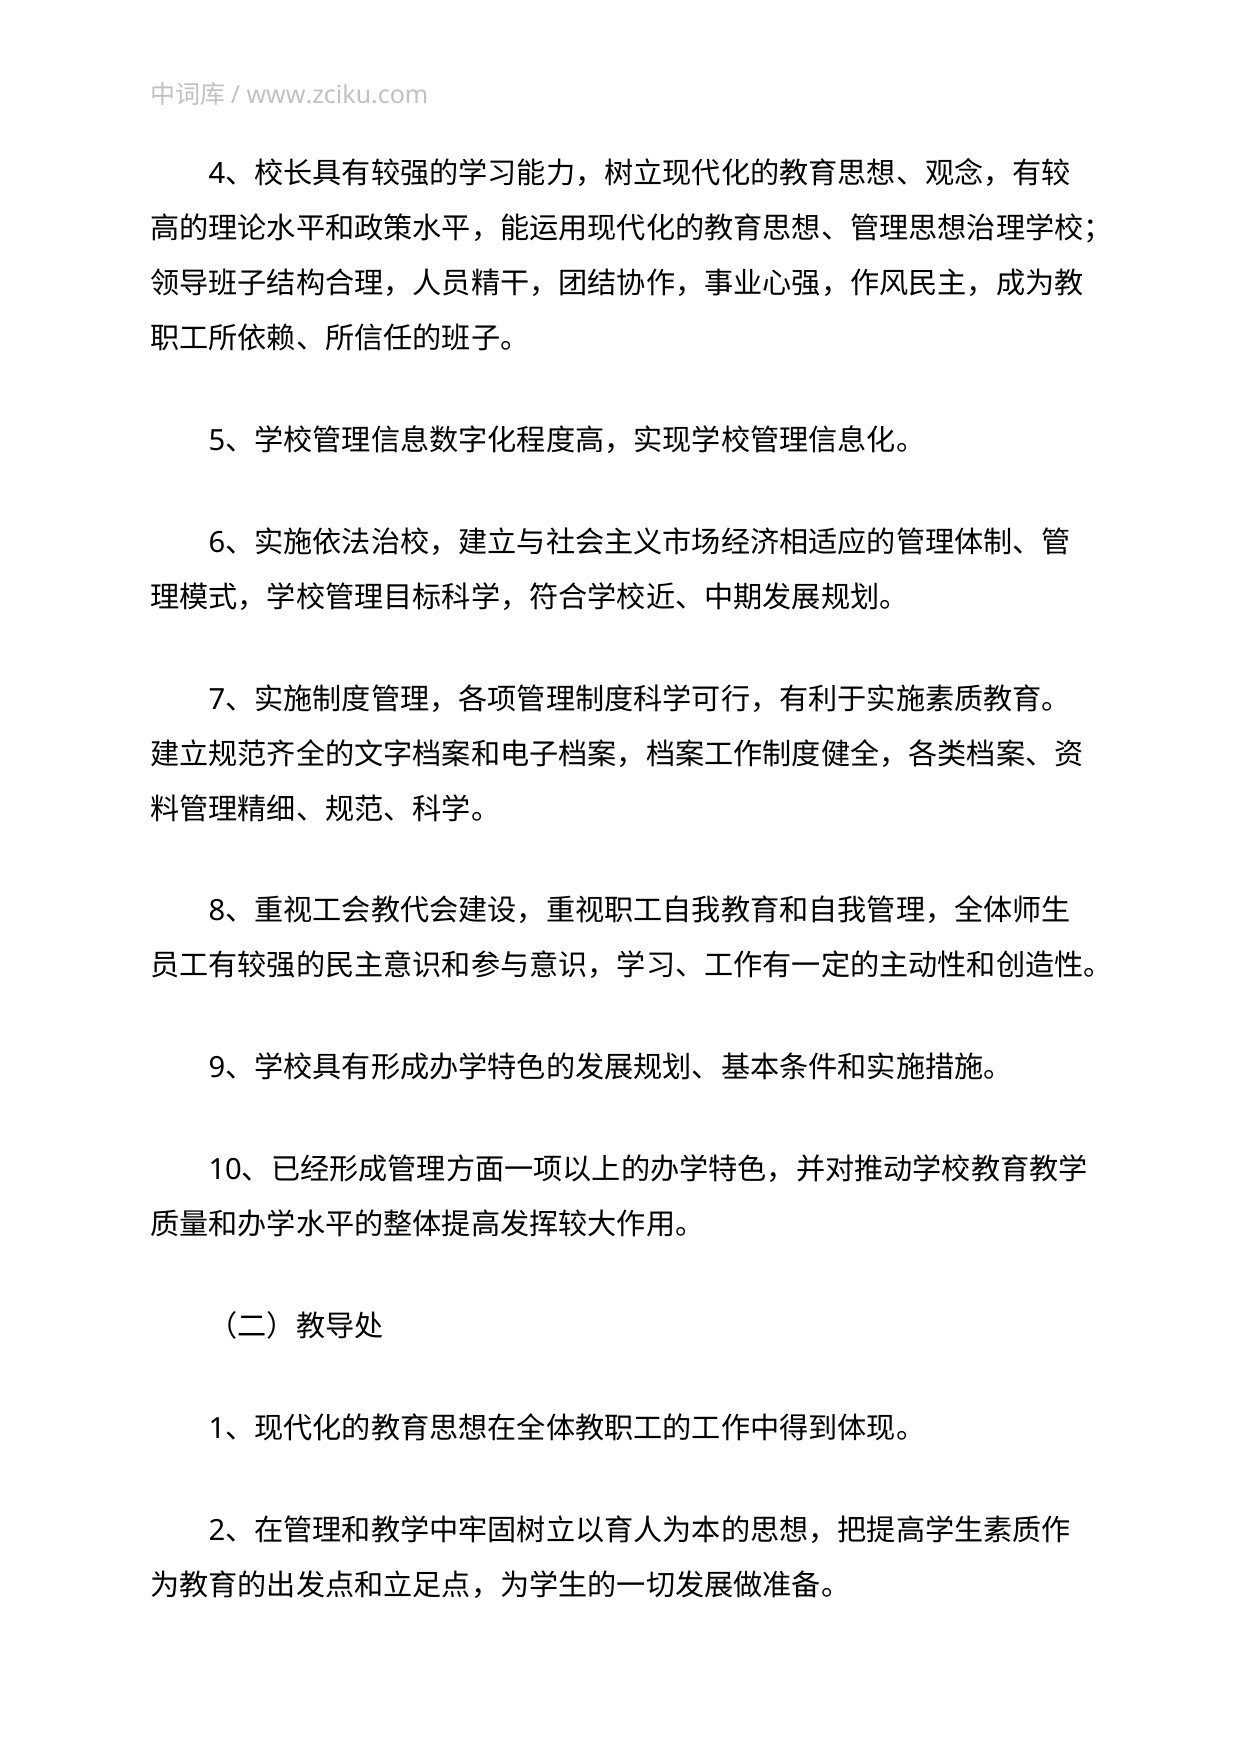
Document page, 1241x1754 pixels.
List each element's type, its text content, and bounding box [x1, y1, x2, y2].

text 1、现代化的教育思想在全体教职工的工作中得到体现。 [150, 1404, 1090, 1447]
text 5、学校管理信息数字化程度高，实现学校管理信息化。 [150, 417, 1090, 459]
text 10、已经形成管理方面一项以上的办学特色，并对推动学校教育教学质量和办学水平的整体提高发挥较大作用。 [150, 1146, 1090, 1243]
text 6、实施依法治校，建立与社会主义市场经济相适应的管理体制、管理模式，学校管理目标科学，符合学校近、中期发展规划。 [150, 518, 1090, 616]
text 2、在管理和教学中牢固树立以育人为本的思想，把提高学生素质作为教育的出发点和立足点，为学生的一切发展做准备。 [150, 1506, 1090, 1603]
text （二）教导处 [150, 1302, 1090, 1345]
text 9、学校具有形成办学特色的发展规划、基本条件和实施措施。 [150, 1044, 1090, 1086]
text 8、重视工会教代会建设，重视职工自我教育和自我管理，全体师生员工有较强的民主意识和参与意识，学习、工作有一定的主动性和创造性。 [150, 887, 1090, 984]
text 7、实施制度管理，各项管理制度科学可行，有利于实施素质教育。建立规范齐全的文字档案和电子档案，档案工作制度健全，各类档案、资料管理精细、规范、科学。 [150, 675, 1090, 827]
text 4、校长具有较强的学习能力，树立现代化的教育思想、观念，有较高的理论水平和政策水平，能运用现代化的教育思想、管理思想治理学校；领导班子结构合理，人员精干，团结协作，事业心强，作风民主，成为教职工所依赖、所信任的班子。 [150, 150, 1090, 357]
